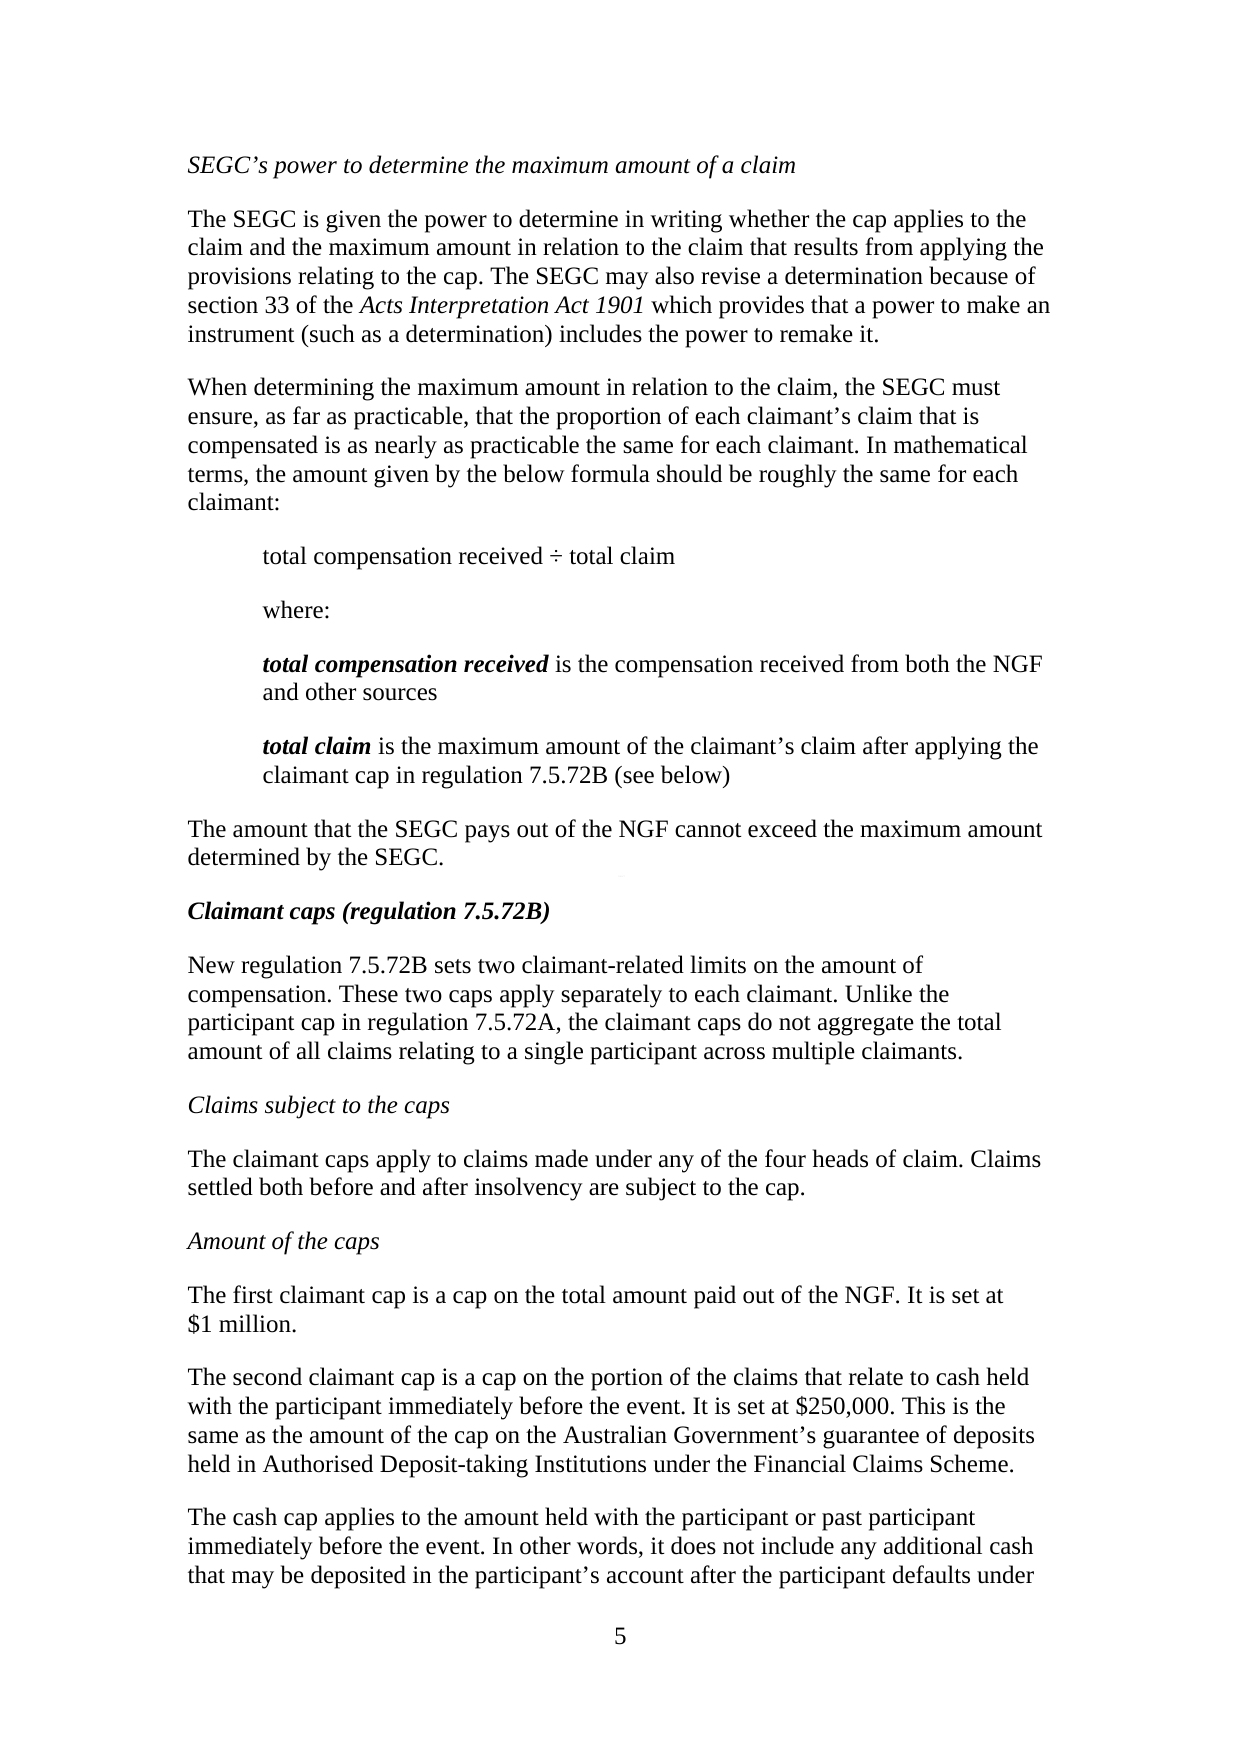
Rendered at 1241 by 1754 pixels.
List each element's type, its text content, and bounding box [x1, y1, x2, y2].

text The second claimant cap is a cap on the portion of the claims that relate to cash held with the participant immediately before the event. It is set at $250,000. This is the same as the amount of the cap on the Australian Government’s guarantee of deposits held in Authorised Deposit-taking Institutions under the Financial Claims Scheme. [187, 1362, 1053, 1477]
text SEGC’s power to determine the maximum amount of a claim [187, 150, 1053, 179]
text total compensation received ÷ total claim [187, 541, 1053, 570]
text The SEGC is given the power to determine in writing whether the cap applies to the claim and the maximum amount in relation to the claim that results from applying the provisions relating to the cap. The SEGC may also revise a determination because of section 33 of the Acts Interpretation Act 1901 which provides that a power to make an instrument (such as a determination) includes the power to remake it. [187, 204, 1053, 347]
text total claim is the maximum amount of the claimant’s claim after applying the claimant cap in regulation 7.5.72B (see below) [262, 731, 1053, 789]
text When determining the maximum amount in relation to the claim, the SEGC must ensure, as far as practicable, that the proportion of each claimant’s claim that is compensated is as nearly as practicable the same for each claimant. In mathematical terms, the amount given by the below formula should be roughly the same for each claimant: [187, 372, 1053, 516]
text The first claimant cap is a cap on the total amount paid out of the NGF. It is set at $1 million. [187, 1280, 1053, 1337]
text Claims subject to the caps [187, 1090, 1053, 1119]
text Claimant caps (regulation 7.5.72B) [187, 896, 1053, 925]
text The amount that the SEGC pays out of the NGF cannot exceed the maximum amount determined by the SEGC. [187, 814, 1053, 871]
text total compensation received is the compensation received from both the NGF and other sources [262, 649, 1053, 706]
text Amount of the caps [187, 1226, 1053, 1255]
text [187, 1502, 1053, 1589]
text The claimant caps apply to claims made under any of the four heads of claim. Claims settled both before and after insolvency are subject to the cap. [187, 1144, 1053, 1201]
text where: [187, 595, 1053, 624]
text New regulation 7.5.72B sets two claimant-related limits on the amount of compensation. These two caps apply separately to each claimant. Unlike the participant cap in regulation 7.5.72A, the claimant caps do not aggregate the total amount of all claims relating to a single participant across multiple claimants. [187, 950, 1053, 1065]
